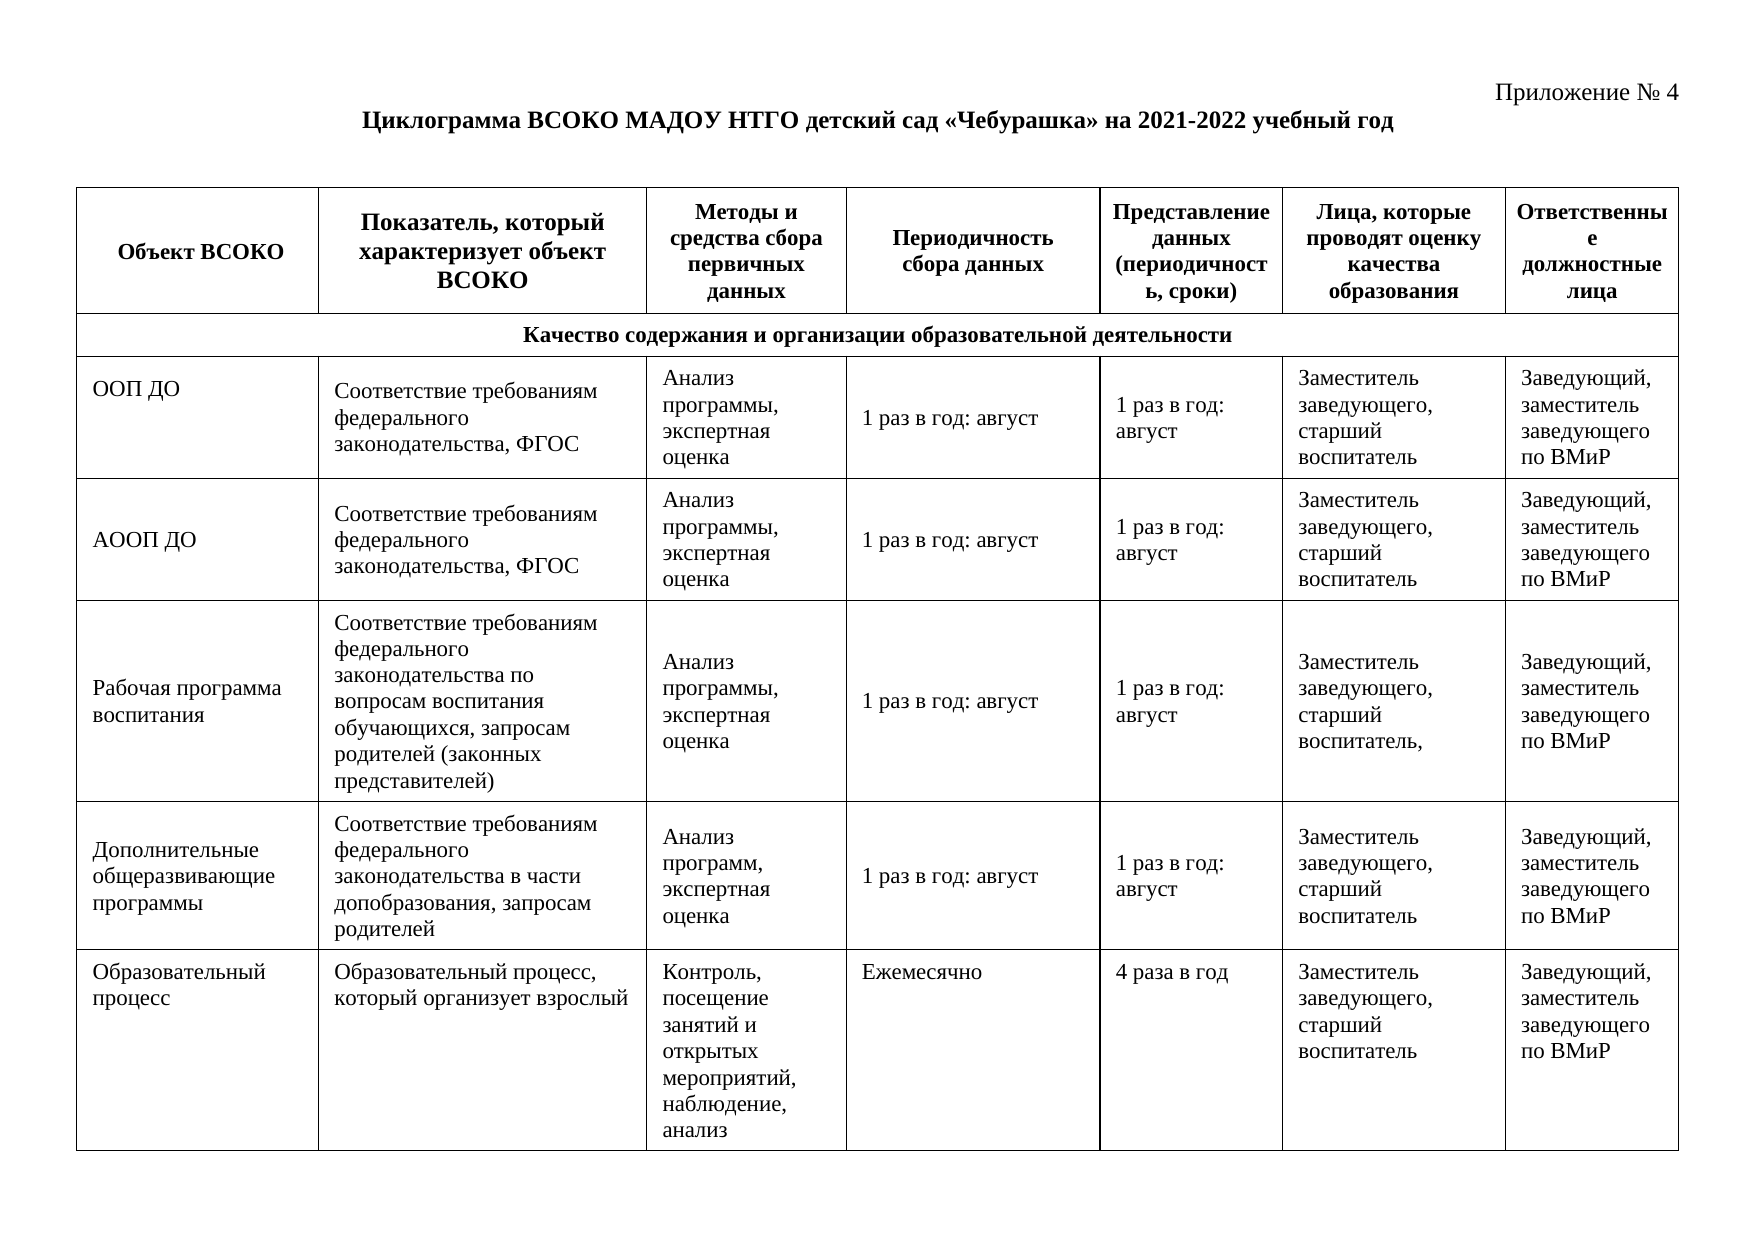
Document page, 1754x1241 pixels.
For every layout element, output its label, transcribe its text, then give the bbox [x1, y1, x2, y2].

table_cell Контроль, посещение занятий и открытых мероприятий, наблюдение, анализ [647, 950, 846, 1150]
table_cell 1 раз в год: август [847, 802, 1099, 949]
subtitle Приложение № 4 [77, 77, 1679, 106]
table_cell Заведующий, заместитель заведующего по ВМиР [1506, 601, 1678, 801]
table_cell Дополнительные общеразвивающие программы [77, 802, 318, 949]
table_cell Заместитель заведующего, старший воспитатель [1283, 479, 1505, 600]
table_cell Анализ программы, экспертная оценка [647, 357, 846, 478]
table_cell 1 раз в год: август [847, 357, 1099, 478]
table_cell Заместитель заведующего, старший воспитатель [1283, 950, 1505, 1150]
table_cell Заведующий, заместитель заведующего по ВМиР [1506, 357, 1678, 478]
table_header Лица, которые проводят оценку качества образования [1283, 188, 1505, 312]
table_cell Заведующий, заместитель заведующего по ВМиР [1506, 802, 1678, 949]
table_cell Соответствие требованиям федерального законодательства, ФГОС [319, 357, 646, 478]
table_cell АООП ДО [77, 479, 318, 600]
table_cell Заместитель заведующего, старший воспитатель, [1283, 601, 1505, 801]
table_cell 1 раз в год: август [1101, 802, 1282, 949]
table_cell 1 раз в год: август [847, 601, 1099, 801]
table_cell 4 раза в год [1101, 950, 1282, 1150]
table_cell Соответствие требованиям федерального законодательства, ФГОС [319, 479, 646, 600]
table_cell Образовательный процесс, который организует взрослый [319, 950, 646, 1150]
table_cell Рабочая программа воспитания [77, 601, 318, 801]
table_cell Ежемесячно [847, 950, 1099, 1150]
table_cell Анализ программы, экспертная оценка [647, 601, 846, 801]
table_cell Заведующий, заместитель заведующего по ВМиР [1506, 479, 1678, 600]
table_cell Качество содержания и организации образовательной деятельности [77, 314, 1678, 356]
table_cell 1 раз в год: август [1101, 479, 1282, 600]
table_cell 1 раз в год: август [1101, 357, 1282, 478]
table_header Периодичность сбора данных [847, 188, 1099, 312]
table_cell Соответствие требованиям федерального законодательства в части допобразования, запросам родителей [319, 802, 646, 949]
table_cell ООП ДО [77, 357, 318, 478]
table_header Ответственные должностные лица [1506, 188, 1678, 312]
table_header Методы и средства сбора первичных данных [647, 188, 846, 312]
table_cell Анализ программы, экспертная оценка [647, 479, 846, 600]
table_cell Анализ программ, экспертная оценка [647, 802, 846, 949]
table_cell Соответствие требованиям федерального законодательства по вопросам воспитания обучающихся, запросам родителей (законных представителей) [319, 601, 646, 801]
table_header Объект ВСОКО [77, 188, 318, 312]
table_header Показатель, который характеризует объект ВСОКО [319, 188, 646, 312]
table_cell 1 раз в год: август [847, 479, 1099, 600]
table_cell Заведующий, заместитель заведующего по ВМиР [1506, 950, 1678, 1150]
table_cell Заместитель заведующего, старший воспитатель [1283, 802, 1505, 949]
table_cell Заместитель заведующего, старший воспитатель [1283, 357, 1505, 478]
subtitle Циклограмма ВСОКО МАДОУ НТГО детский сад «Чебурашка» на 2021-2022 учебный год [77, 106, 1679, 134]
table_cell 1 раз в год: август [1101, 601, 1282, 801]
table_header Представление данных (периодичность, сроки) [1101, 188, 1282, 312]
table_cell Образовательный процесс [77, 950, 318, 1150]
